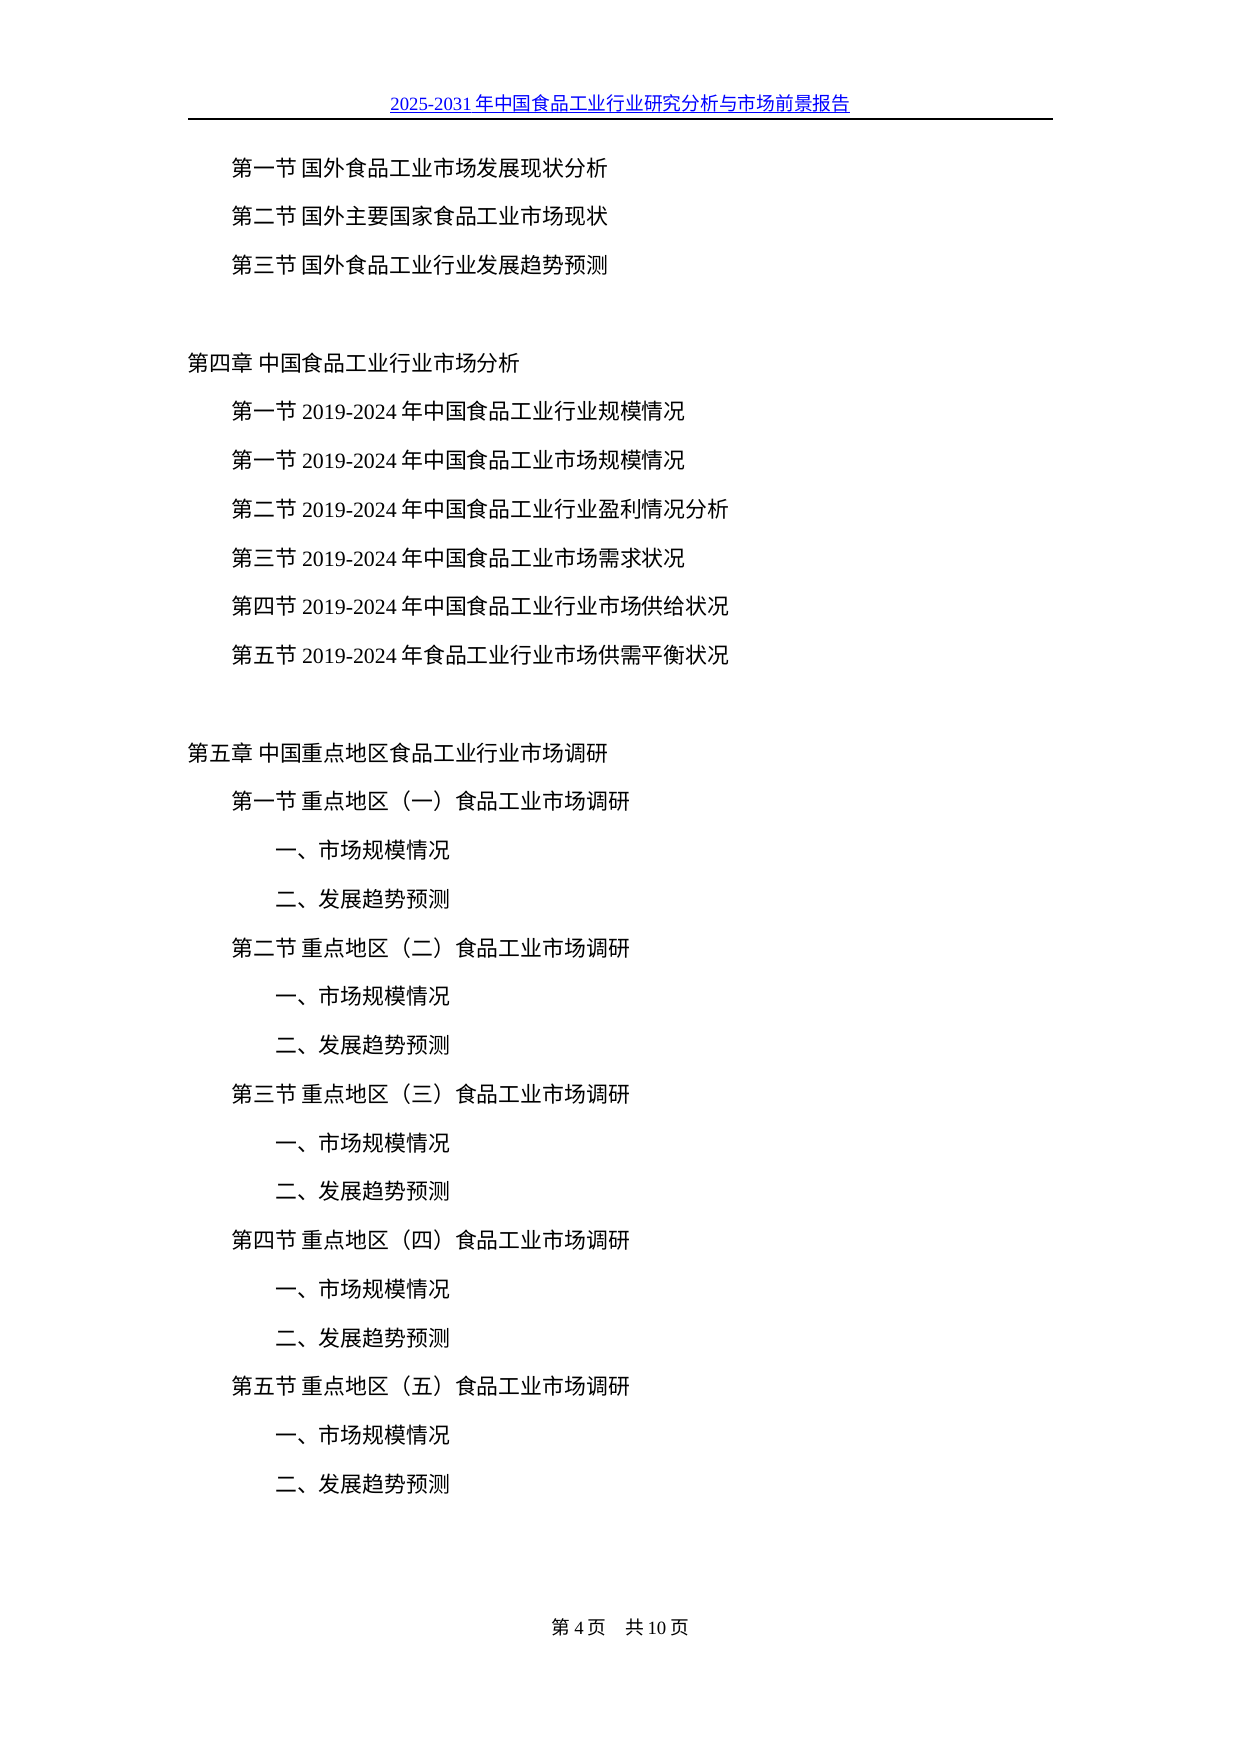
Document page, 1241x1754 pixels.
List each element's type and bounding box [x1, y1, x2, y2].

text [187, 150, 1053, 1499]
